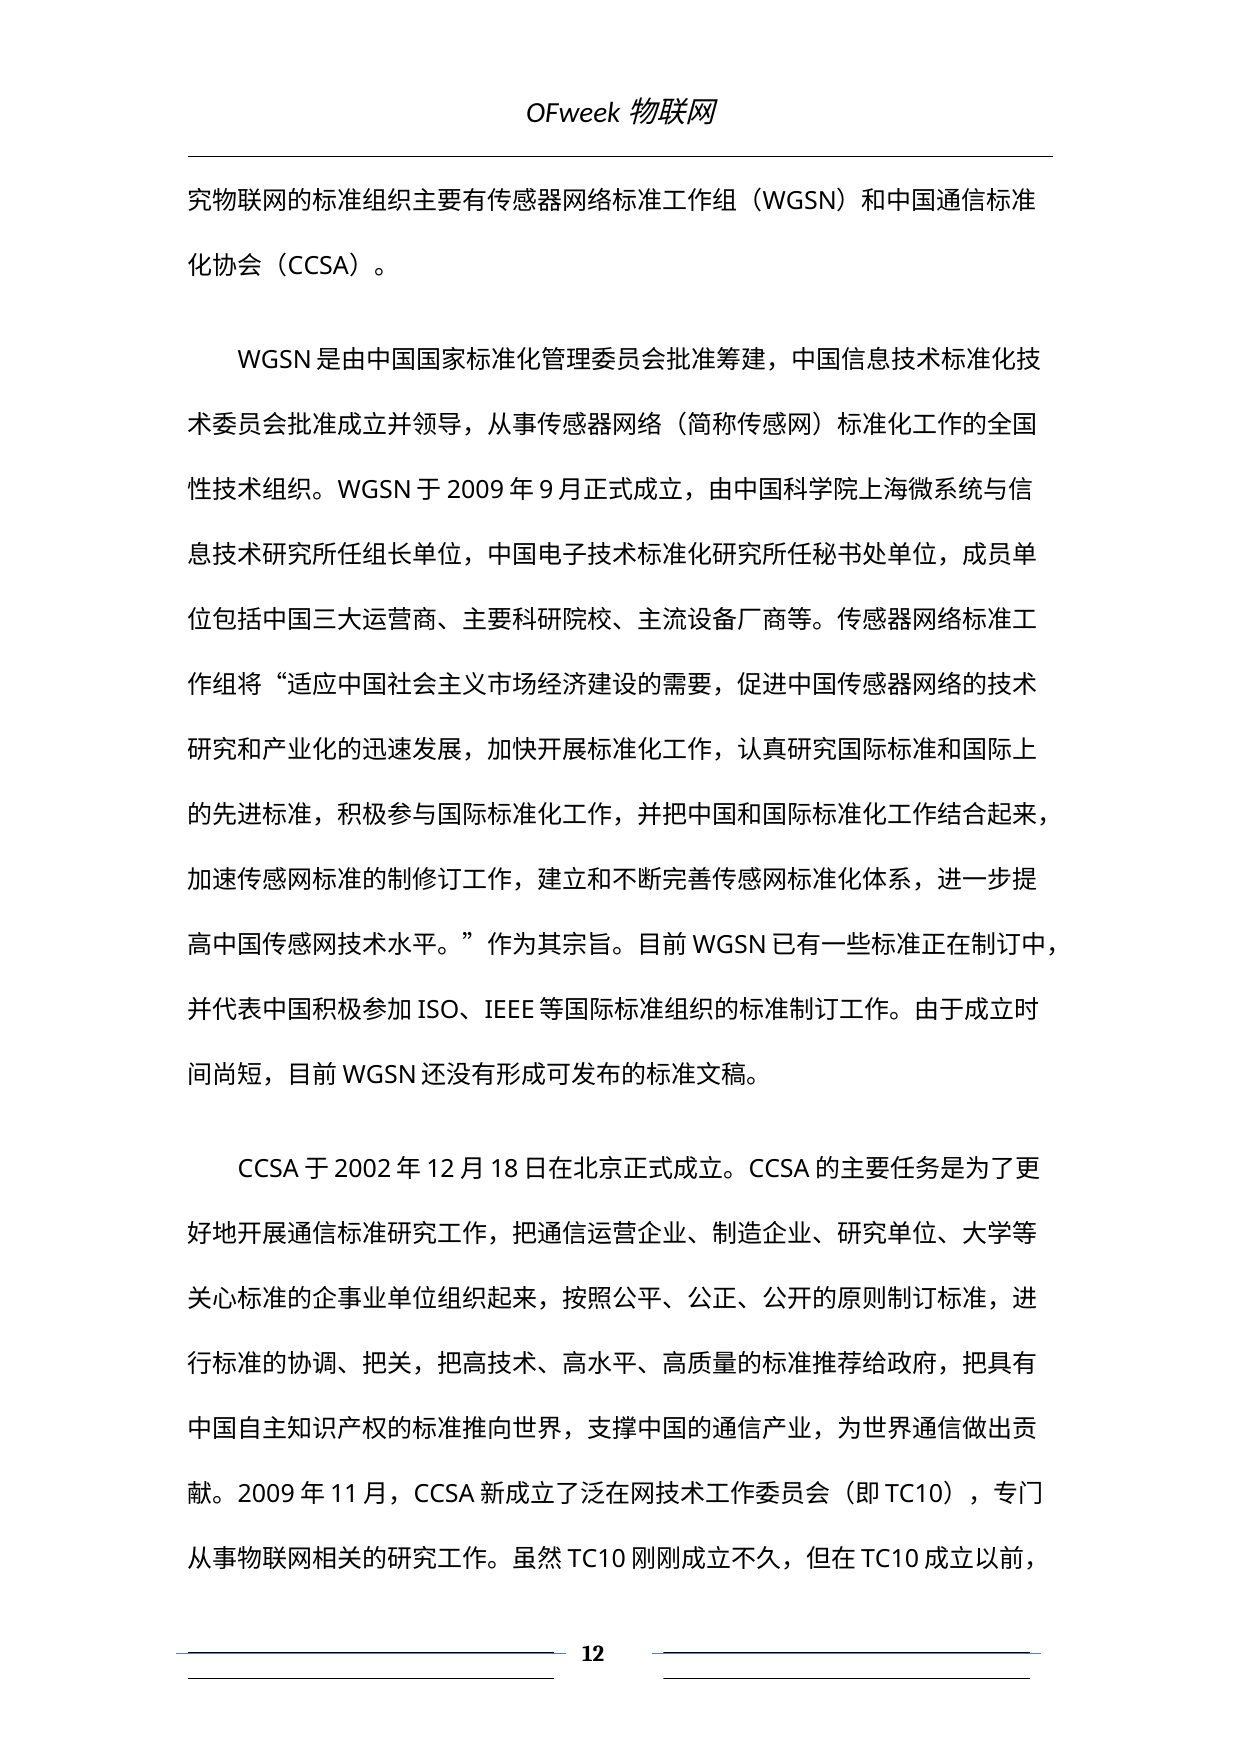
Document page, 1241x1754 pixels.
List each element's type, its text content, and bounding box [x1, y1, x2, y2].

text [187, 1134, 1053, 1589]
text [187, 166, 1053, 296]
text WGSN是由中国国家标准化管理委员会批准筹建，中国信息技术标准化技术委员会批准成立并领导，从事传感器网络（简称传感网）标准化工作的全国性技术组织。WGSN于2009年9月正式成立，由中国科学院上海微系统与信息技术研究所任组长单位，中国电子技术标准化研究所任秘书处单位，成员单位包括中国三大运营商、主要科研院校、主流设备厂商等。传感器网络标准工作组将“适应中国社会主义市场经济建设的需要，促进中国传感器网络的技术研究和产业化的迅速发展，加快开展标准化工作，认真研究国际标准和国际上的先进标准，积极参与国际标准化工作，并把中国和国际标准化工作结合起来，加速传感网标准的制修订工作，建立和不断完善传感网标准化体系，进一步提高中国传感网技术水平。”作为其宗旨。目前WGSN已有一些标准正在制订中，并代表中国积极参加ISO、IEEE等国际标准组织的标准制订工作。由于成立时间尚短，目前WGSN还没有形成可发布的标准文稿。 [187, 325, 1053, 1105]
